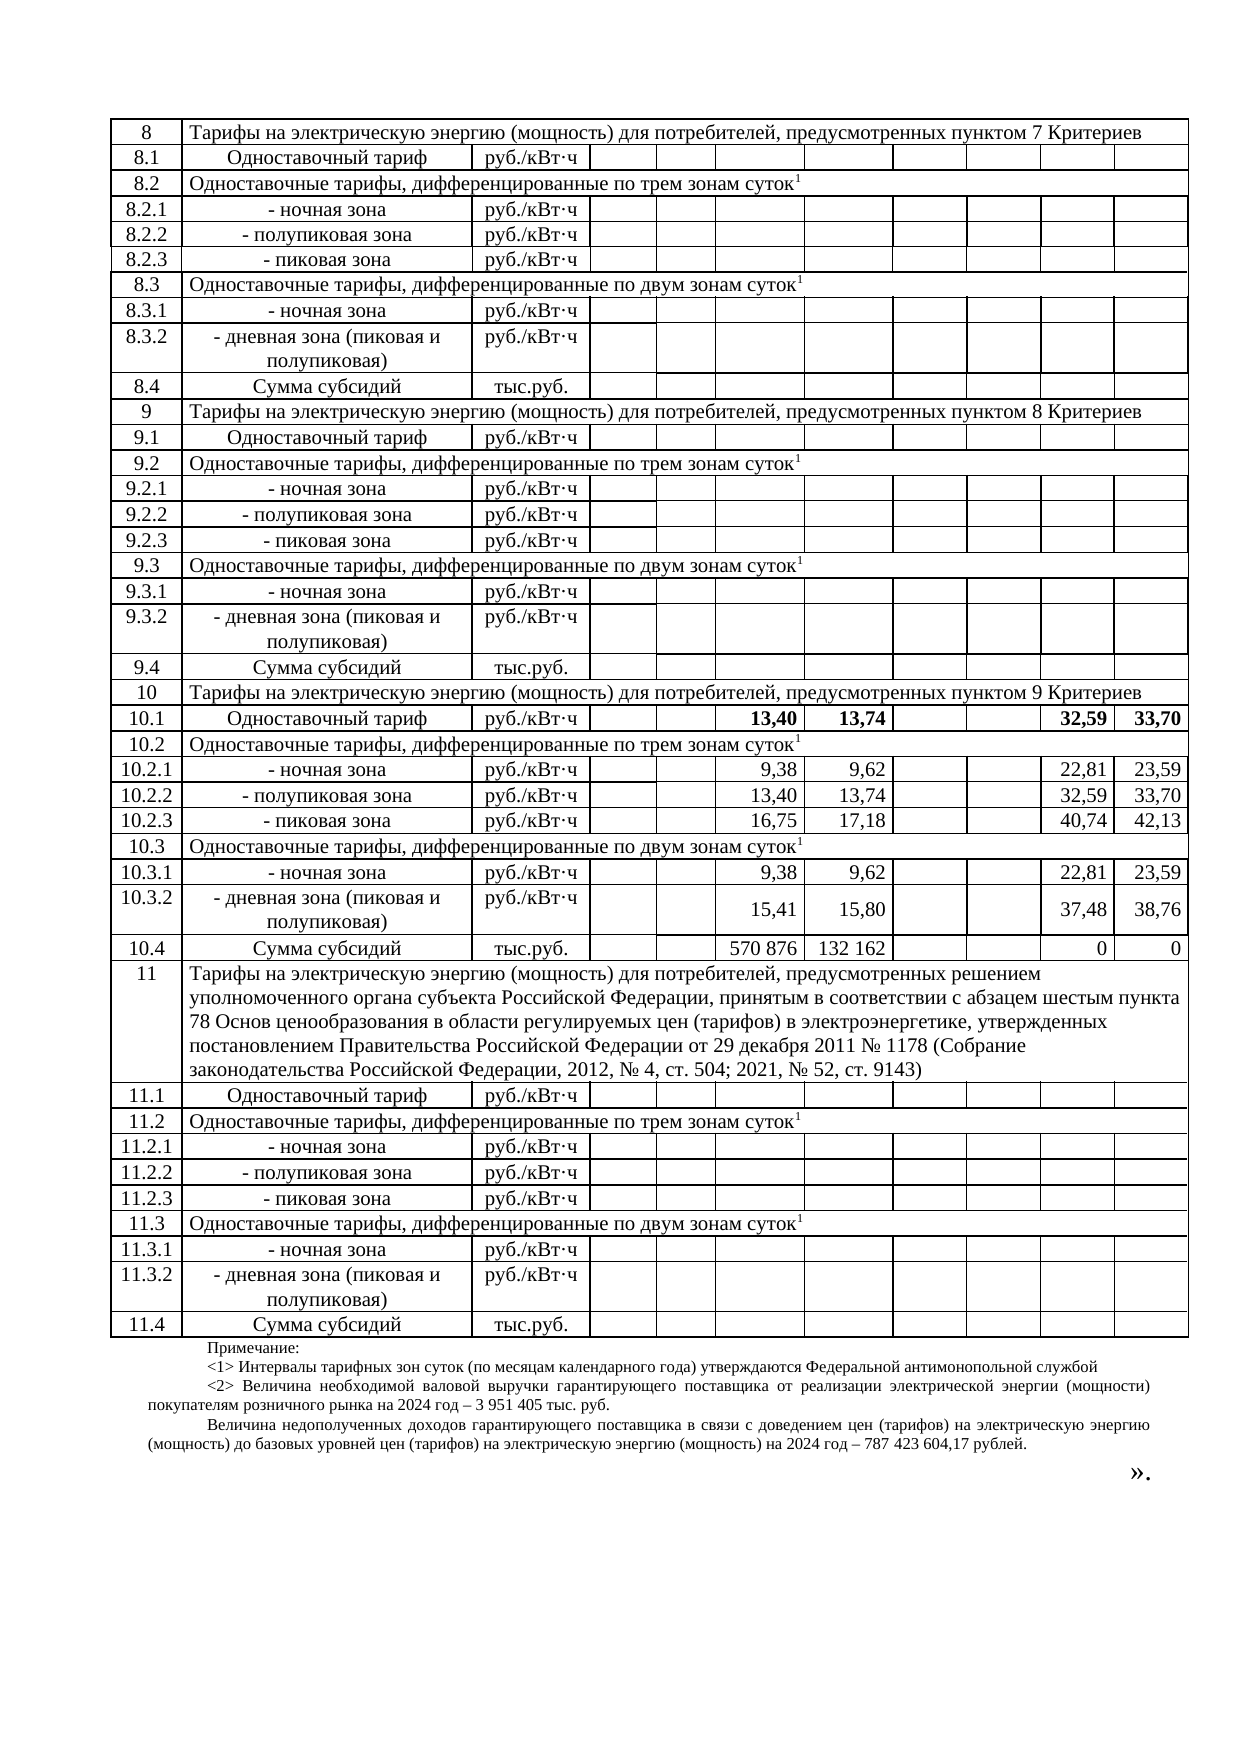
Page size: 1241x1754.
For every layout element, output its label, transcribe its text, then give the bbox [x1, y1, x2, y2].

table_cell 9,62 [805, 757, 892, 781]
table_cell 13,40 [716, 706, 804, 730]
table_cell 9.3.2 [112, 605, 181, 653]
table_cell 22,81 [1042, 860, 1113, 884]
table_cell [1115, 1081, 1188, 1107]
table_cell [967, 1262, 1040, 1311]
table_cell [657, 476, 715, 500]
table_cell [591, 502, 656, 526]
table_cell тыс.руб. [473, 654, 589, 679]
table_cell - ночная зона [183, 476, 471, 500]
table_cell руб./кВт·ч [473, 885, 589, 933]
table_cell руб./кВт·ч [473, 783, 589, 807]
table_cell [657, 1083, 715, 1107]
table_cell [894, 323, 966, 372]
table_cell [591, 1237, 656, 1261]
table_cell [894, 222, 966, 246]
table_cell [894, 298, 966, 322]
table_cell - пиковая зона [182, 247, 472, 271]
table_cell 10.2.1 [112, 757, 181, 781]
table_cell руб./кВт·ч [473, 222, 589, 246]
table_cell [591, 1186, 656, 1209]
table_cell [894, 476, 966, 500]
table_cell [1115, 1311, 1188, 1336]
table_cell [657, 655, 715, 679]
table_cell - полупиковая зона [183, 1160, 471, 1184]
table_cell руб./кВт·ч [473, 528, 589, 552]
table_cell [967, 374, 1040, 398]
table_cell 8.3.1 [112, 298, 181, 322]
table_cell 10.3 [112, 834, 181, 858]
table_cell Одноставочный тариф [183, 425, 471, 449]
table_cell [657, 222, 715, 246]
table_cell [805, 476, 892, 500]
table_cell [657, 885, 715, 933]
table_cell [805, 298, 892, 322]
table_cell Сумма субсидий [183, 373, 471, 398]
table_cell 8.3 [112, 273, 181, 296]
table_cell [1041, 655, 1114, 679]
table_cell Одноставочные тарифы, дифференцированные по трем зонам суток1 [183, 732, 1188, 756]
table_cell [591, 298, 656, 322]
table_cell [716, 527, 804, 552]
table_cell [716, 1237, 804, 1261]
table_cell [1041, 1186, 1114, 1209]
table_cell [591, 757, 656, 781]
table_cell [657, 197, 715, 221]
table_cell [894, 936, 966, 959]
table_cell [591, 935, 656, 959]
table_cell [805, 1083, 892, 1107]
table_cell [894, 1134, 966, 1158]
table_cell [716, 145, 804, 169]
table_cell [657, 374, 715, 398]
table_cell [805, 1160, 892, 1184]
table_cell [805, 1134, 892, 1158]
table_cell [716, 247, 804, 271]
table_cell [1115, 247, 1188, 271]
table_cell [968, 298, 1040, 322]
table_cell руб./кВт·ч [473, 579, 589, 603]
table_cell [894, 706, 966, 730]
table_cell 11.2 [112, 1109, 181, 1133]
text Примечание: [148, 1338, 1152, 1357]
table_cell 8.3.2 [112, 324, 181, 372]
text <2> Величина необходимой валовой выручки гарантирующего поставщика от реализации электрической энергии (мощности) покупателям розничного рынка на 2024 год – 3 951 405 тыс. руб. [148, 1376, 1152, 1414]
table_cell - ночная зона [183, 757, 471, 781]
table_cell [1115, 476, 1187, 500]
table_cell [805, 579, 892, 603]
table_cell [1042, 222, 1113, 246]
table_cell - дневная зона (пиковая и полупиковая) [183, 1262, 471, 1311]
table_cell 9.1 [112, 425, 181, 449]
table_cell Одноставочный тариф [183, 1083, 471, 1107]
table_cell руб./кВт·ч [473, 425, 589, 449]
table_cell руб./кВт·ч [473, 706, 589, 730]
table_cell руб./кВт·ч [473, 324, 589, 372]
table_cell [967, 936, 1040, 959]
table_cell руб./кВт·ч [473, 476, 589, 500]
table_cell руб./кВт·ч [473, 1237, 589, 1261]
table_cell - ночная зона [183, 579, 471, 603]
table_cell [968, 757, 1040, 781]
table_cell 23,59 [1115, 860, 1187, 884]
table_cell [716, 1134, 804, 1158]
table_cell [657, 1262, 715, 1311]
table_cell 33,70 [1115, 782, 1187, 807]
table_cell 33,70 [1115, 706, 1188, 730]
table_cell руб./кВт·ч [473, 502, 589, 526]
table_cell 32,59 [1042, 782, 1113, 807]
table_cell [894, 782, 966, 807]
table_cell [657, 247, 715, 271]
table_cell [1042, 579, 1113, 603]
table_cell [967, 1160, 1040, 1184]
table_cell [716, 1160, 804, 1184]
table_cell [657, 1160, 715, 1184]
table_cell [716, 655, 804, 679]
table_cell [1115, 527, 1187, 552]
table_cell [591, 1160, 656, 1184]
table_cell [657, 425, 715, 449]
table_cell [1115, 579, 1187, 603]
table_cell 22,81 [1042, 757, 1113, 781]
table_cell Тарифы на электрическую энергию (мощность) для потребителей, предусмотренных пунктом 9 Критериев [183, 680, 1188, 704]
table_cell Сумма субсидий [183, 654, 471, 679]
table_cell - полупиковая зона [183, 783, 471, 807]
table_cell [591, 860, 656, 884]
table_cell [591, 1134, 656, 1158]
table_cell 10.2.2 [112, 783, 181, 807]
table_cell [967, 706, 1040, 730]
table_cell тыс.руб. [473, 373, 589, 398]
table_cell 11.1 [112, 1083, 181, 1107]
table_cell [591, 885, 656, 933]
table_cell [1042, 476, 1113, 500]
table_cell Тарифы на электрическую энергию (мощность) для потребителей, предусмотренных пунктом 7 Критериев [183, 120, 1188, 144]
table_cell [1115, 1184, 1188, 1209]
table_cell [591, 605, 656, 653]
table_cell руб./кВт·ч [473, 1160, 589, 1184]
table_cell [716, 374, 804, 398]
table_cell 8 [112, 120, 181, 144]
table_cell [894, 374, 966, 398]
table_cell [591, 324, 656, 372]
table_cell [1115, 501, 1187, 526]
table_cell [1115, 425, 1188, 449]
table_cell Одноставочные тарифы, дифференцированные по двум зонам суток1 [183, 1210, 1188, 1235]
table_cell - ночная зона [183, 1237, 471, 1261]
table_cell 38,76 [1115, 885, 1187, 933]
table_cell [1115, 374, 1188, 398]
table_cell [591, 579, 656, 603]
table_cell Сумма субсидий [183, 935, 471, 959]
table_cell [967, 1237, 1040, 1261]
table_cell [1041, 1237, 1114, 1261]
table_cell [967, 1186, 1040, 1209]
table_cell [716, 476, 804, 500]
table_cell [805, 323, 892, 372]
table_cell тыс.руб. [473, 1312, 589, 1336]
table_cell [591, 1083, 656, 1107]
table_cell [894, 604, 966, 653]
table_cell [967, 1312, 1040, 1336]
table_cell [805, 604, 892, 653]
table_cell [1041, 1083, 1114, 1107]
table_cell [591, 476, 656, 500]
table_cell [1041, 1262, 1114, 1311]
table_cell 11.3.1 [112, 1237, 181, 1261]
table_cell [894, 1262, 966, 1311]
table_cell - ночная зона [183, 298, 471, 322]
table_cell [967, 1134, 1040, 1158]
table_cell [967, 1083, 1040, 1107]
table_cell руб./кВт·ч [473, 757, 589, 781]
table_cell [968, 527, 1040, 552]
table_cell - полупиковая зона [183, 502, 471, 526]
table_cell [968, 782, 1040, 807]
table_cell [657, 527, 715, 552]
table_cell 15,80 [805, 885, 892, 933]
table_cell 13,74 [805, 782, 892, 807]
table_cell Одноставочные тарифы, дифференцированные по трем зонам суток1 [183, 451, 1188, 475]
table_cell [1041, 425, 1114, 449]
table_cell 11 [112, 961, 181, 1081]
table_cell [716, 1312, 804, 1336]
table_cell [1041, 374, 1114, 398]
table_cell [591, 706, 656, 730]
table_cell [657, 936, 715, 959]
table_cell руб./кВт·ч [473, 1083, 589, 1107]
table_cell - ночная зона [183, 1134, 471, 1158]
table_cell [716, 1186, 804, 1209]
table_cell 8.1 [112, 145, 181, 169]
table_cell [657, 782, 715, 807]
table_cell 10 [112, 680, 181, 704]
table_cell руб./кВт·ч [473, 197, 589, 221]
table_cell Одноставочный тариф [183, 706, 471, 730]
table_cell 11.3.2 [112, 1262, 181, 1311]
table_cell 17,18 [805, 808, 892, 832]
table_cell [657, 298, 715, 322]
table_cell 23,59 [1115, 757, 1187, 781]
table_cell 132 162 [805, 936, 892, 959]
table_cell 9.3 [112, 553, 181, 577]
table_cell [968, 501, 1040, 526]
table_cell [1115, 1158, 1188, 1184]
table_cell Сумма субсидий [183, 1312, 471, 1336]
table_cell [657, 757, 715, 781]
table_cell [893, 247, 966, 271]
table_cell 0 [1115, 936, 1188, 959]
table_cell [657, 323, 715, 372]
table_cell 37,48 [1042, 885, 1113, 933]
table_cell 10.2.3 [112, 808, 181, 832]
table_cell 9.2.3 [112, 528, 181, 552]
table_cell Одноставочный тариф [183, 145, 471, 169]
table_cell [1041, 145, 1114, 169]
table_cell [805, 501, 892, 526]
table_cell [894, 145, 966, 169]
table_cell [591, 425, 656, 449]
table_cell [894, 501, 966, 526]
table_cell [805, 1237, 892, 1261]
text ». [148, 1453, 1152, 1486]
table_cell [894, 1160, 966, 1184]
table_cell [1115, 145, 1188, 169]
table_cell [1115, 1133, 1188, 1158]
table_cell [657, 1186, 715, 1209]
table_cell [1115, 655, 1188, 679]
table_cell Тарифы на электрическую энергию (мощность) для потребителей, предусмотренных решением уполномоченного органа субъекта Российской Федерации, принятым в соответствии с абзацем шестым пункта 78 Основ ценообразования в области регулируемых цен (тарифов) в электроэнергетике, утвержденных постановлением Правительства Российской Федерации от 29 декабря 2011 № 1178 (Собрание законодательства Российской Федерации, 2012, № 4, ст. 504; 2021, № 52, ст. 9143) [183, 961, 1188, 1081]
table_cell 9.4 [112, 654, 181, 679]
table_cell [1042, 323, 1113, 372]
table_cell [1042, 527, 1113, 552]
table_cell [657, 501, 715, 526]
table_cell [591, 247, 656, 271]
table_cell [894, 808, 966, 832]
table_cell [805, 425, 892, 449]
text <1> Интервалы тарифных зон суток (по месяцам календарного года) утверждаются Федеральной антимонопольной службой [148, 1357, 1152, 1376]
table_cell [716, 323, 804, 372]
table_cell руб./кВт·ч [473, 145, 589, 169]
table_cell [967, 425, 1040, 449]
table_cell руб./кВт·ч [473, 1262, 589, 1311]
table_cell [805, 247, 892, 271]
table_cell [716, 604, 804, 653]
table_cell - пиковая зона [183, 1186, 471, 1209]
table_cell [968, 604, 1040, 653]
table_cell [591, 197, 656, 221]
table_cell 11.3 [112, 1211, 181, 1235]
table_cell 8.4 [112, 373, 181, 398]
table_cell 10.3.1 [112, 860, 181, 884]
table_cell [968, 579, 1040, 603]
table_cell [967, 655, 1040, 679]
table_cell [968, 885, 1040, 933]
table_cell [894, 757, 966, 781]
table_cell 10.3.2 [112, 885, 181, 933]
table_cell 8.2.3 [112, 247, 181, 271]
table_cell тыс.руб. [473, 935, 589, 959]
table_cell [894, 1186, 966, 1209]
table_cell [805, 374, 892, 398]
table_cell [1115, 298, 1187, 322]
table_cell 9.2 [112, 451, 181, 475]
table_cell [591, 1262, 656, 1311]
table_cell 10.1 [112, 706, 181, 730]
table_cell 16,75 [716, 808, 804, 832]
table_cell [894, 579, 966, 603]
table_cell 32,59 [1041, 706, 1114, 730]
table_cell [716, 1262, 804, 1311]
table_cell 9,62 [805, 860, 892, 884]
table_cell [657, 706, 715, 730]
table_cell [1115, 197, 1187, 221]
table_cell [894, 1237, 966, 1261]
table_cell [894, 1312, 966, 1336]
table_cell [968, 808, 1040, 832]
table_cell [591, 654, 656, 679]
table_cell [968, 222, 1040, 246]
table_cell [591, 145, 656, 169]
table_cell [805, 1186, 892, 1209]
table_cell [805, 527, 892, 552]
table_cell [716, 298, 804, 322]
table_cell 8.2.2 [112, 222, 181, 246]
table_cell 0 [1041, 936, 1114, 959]
table_cell [657, 860, 715, 884]
table_cell [1042, 197, 1113, 221]
table_cell [1041, 1134, 1114, 1158]
table_cell [894, 425, 966, 449]
table_cell [805, 1312, 892, 1336]
table_cell 13,40 [716, 782, 804, 807]
table_cell Одноставочные тарифы, дифференцированные по трем зонам суток1 [183, 1107, 1188, 1133]
table_cell 11.2.1 [112, 1134, 181, 1158]
table_cell 570 876 [716, 936, 804, 959]
table_cell Тарифы на электрическую энергию (мощность) для потребителей, предусмотренных пунктом 8 Критериев [183, 400, 1188, 423]
table_cell 9,38 [716, 757, 804, 781]
table_cell [657, 1312, 715, 1336]
table_cell - пиковая зона [183, 528, 471, 552]
table_cell 10.2 [112, 732, 181, 756]
table_cell [968, 476, 1040, 500]
table_cell [805, 222, 892, 246]
table_cell Одноставочные тарифы, дифференцированные по двум зонам суток1 [183, 834, 1188, 858]
table_cell [968, 860, 1040, 884]
table_cell руб./кВт·ч [473, 605, 589, 653]
table_cell [968, 323, 1040, 372]
table_cell 8.2.1 [112, 197, 181, 221]
table_cell [1115, 604, 1187, 653]
table_cell [591, 528, 656, 552]
table_cell [967, 247, 1040, 271]
table_cell [1115, 1235, 1188, 1261]
table_cell 11.4 [112, 1312, 181, 1336]
table_cell - дневная зона (пиковая и полупиковая) [183, 324, 471, 372]
table_cell [716, 425, 804, 449]
table_cell руб./кВт·ч [473, 247, 590, 271]
table_cell [1042, 298, 1113, 322]
table_cell Одноставочные тарифы, дифференцированные по трем зонам суток1 [183, 171, 1188, 195]
table_cell 40,74 [1042, 808, 1113, 832]
table_cell [894, 655, 966, 679]
table_cell [805, 145, 892, 169]
table_cell [1041, 1312, 1114, 1336]
table_cell [591, 1312, 656, 1336]
table_cell 42,13 [1115, 808, 1187, 832]
table_cell руб./кВт·ч [473, 860, 589, 884]
table_cell [591, 222, 656, 246]
table_cell - ночная зона [183, 860, 471, 884]
table_cell [1115, 1261, 1188, 1311]
table_cell [657, 1134, 715, 1158]
table_cell [805, 197, 892, 221]
table_cell руб./кВт·ч [473, 1186, 589, 1209]
table_cell 10.4 [112, 935, 181, 959]
table_cell [716, 501, 804, 526]
table_cell [657, 145, 715, 169]
table_cell 9 [112, 400, 181, 423]
table_cell [1041, 1160, 1114, 1184]
table_cell Одноставочные тарифы, дифференцированные по двум зонам суток1 [183, 553, 1188, 577]
table_cell [716, 1083, 804, 1107]
table_cell руб./кВт·ч [473, 298, 589, 322]
table_cell 13,74 [805, 706, 892, 730]
table_cell [1041, 247, 1114, 271]
table_cell [591, 808, 656, 832]
table_cell [716, 197, 804, 221]
table_cell [591, 373, 656, 398]
table_cell [967, 145, 1040, 169]
table_cell 9,38 [716, 860, 804, 884]
table_cell [1042, 501, 1113, 526]
table_cell [805, 655, 892, 679]
table_cell 9.3.1 [112, 579, 181, 603]
table_cell [657, 579, 715, 603]
table_cell руб./кВт·ч [473, 808, 589, 832]
table_cell [1115, 323, 1187, 372]
table_cell - дневная зона (пиковая и полупиковая) [183, 605, 471, 653]
table_cell 9.2.2 [112, 502, 181, 526]
table_cell 15,41 [716, 885, 804, 933]
table_cell [894, 197, 966, 221]
table_cell - ночная зона [183, 197, 471, 221]
table_cell [894, 885, 966, 933]
table_cell [716, 579, 804, 603]
table_cell [657, 808, 715, 832]
table_cell 8.2 [112, 171, 181, 195]
table_cell [591, 783, 656, 807]
table_cell [894, 860, 966, 884]
table_cell [894, 527, 966, 552]
table_cell [716, 222, 804, 246]
text Величина недополученных доходов гарантирующего поставщика в связи с доведением цен (тарифов) на электрическую энергию (мощность) до базовых уровней цен (тарифов) на электрическую энергию (мощность) на 2024 год – 787 423 604,17 рублей. [148, 1414, 1152, 1453]
table_cell - пиковая зона [183, 808, 471, 832]
table_cell Одноставочные тарифы, дифференцированные по двум зонам суток1 [183, 271, 1188, 296]
table_cell [1042, 604, 1113, 653]
table_cell 11.2.3 [112, 1186, 181, 1209]
table_cell [657, 604, 715, 653]
table_cell [657, 1237, 715, 1261]
table_cell [894, 1083, 966, 1107]
table_cell 9.2.1 [112, 476, 181, 500]
table_cell - полупиковая зона [183, 222, 471, 246]
table_cell 11.2.2 [112, 1160, 181, 1184]
table_cell [805, 1262, 892, 1311]
table_cell [968, 197, 1040, 221]
table_cell [1115, 222, 1187, 246]
table_cell руб./кВт·ч [473, 1134, 589, 1158]
table_cell - дневная зона (пиковая и полупиковая) [183, 885, 471, 933]
